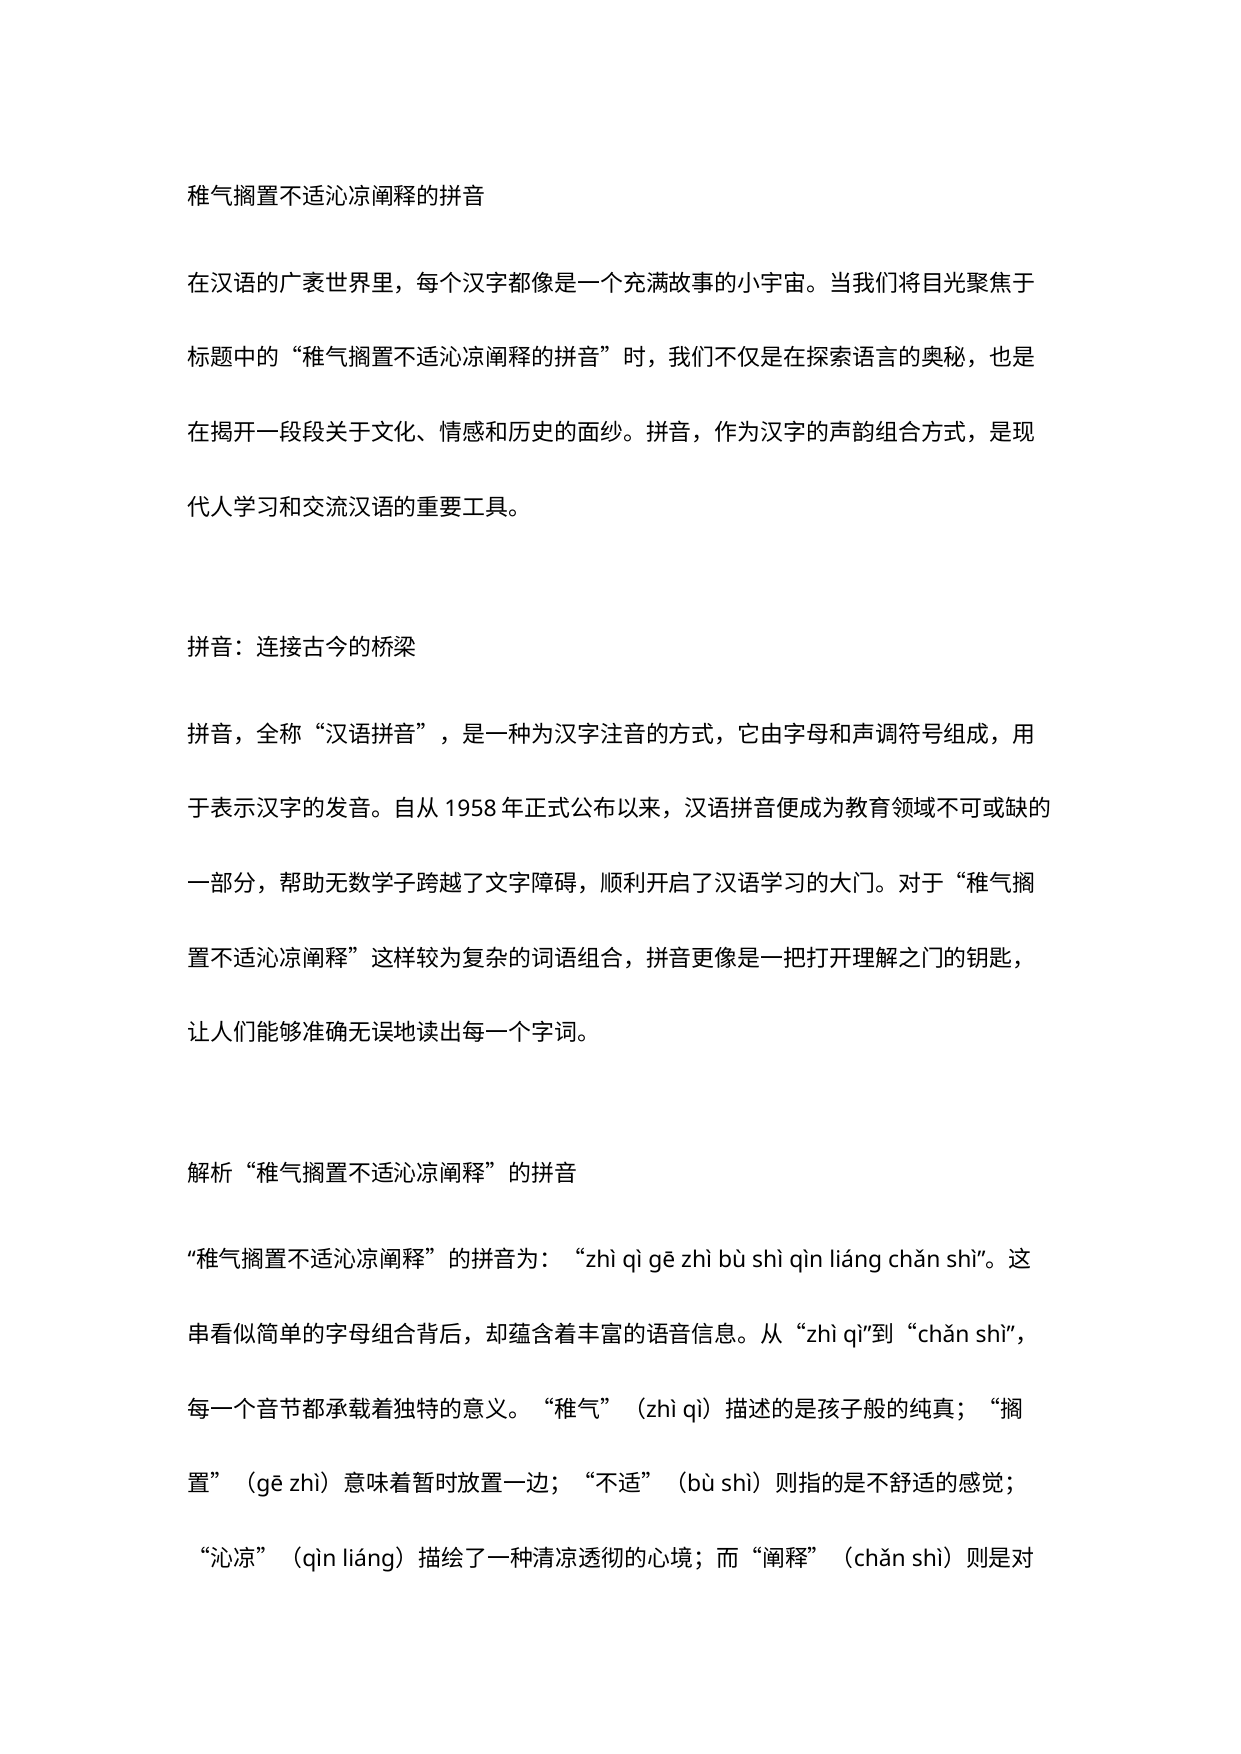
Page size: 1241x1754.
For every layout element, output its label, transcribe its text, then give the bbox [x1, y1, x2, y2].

text 解析“稚气搁置不适沁凉阐释”的拼音 [187, 1139, 1053, 1204]
text 拼音，全称“汉语拼音”，是一种为汉字注音的方式，它由字母和声调符号组成，用于表示汉字的发音。自从1958年正式公布以来，汉语拼音便成为教育领域不可或缺的一部分，帮助无数学子跨越了文字障碍，顺利开启了汉语学习的大门。对于“稚气搁置不适沁凉阐释”这样较为复杂的词语组合，拼音更像是一把打开理解之门的钥匙，让人们能够准确无误地读出每一个字词。 [187, 699, 1053, 1063]
text 拼音：连接古今的桥梁 [187, 613, 1053, 678]
text 稚气搁置不适沁凉阐释的拼音 [187, 162, 1053, 227]
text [187, 1225, 1053, 1589]
text 在汉语的广袤世界里，每个汉字都像是一个充满故事的小宇宙。当我们将目光聚焦于标题中的“稚气搁置不适沁凉阐释的拼音”时，我们不仅是在探索语言的奥秘，也是在揭开一段段关于文化、情感和历史的面纱。拼音，作为汉字的声韵组合方式，是现代人学习和交流汉语的重要工具。 [187, 248, 1053, 538]
